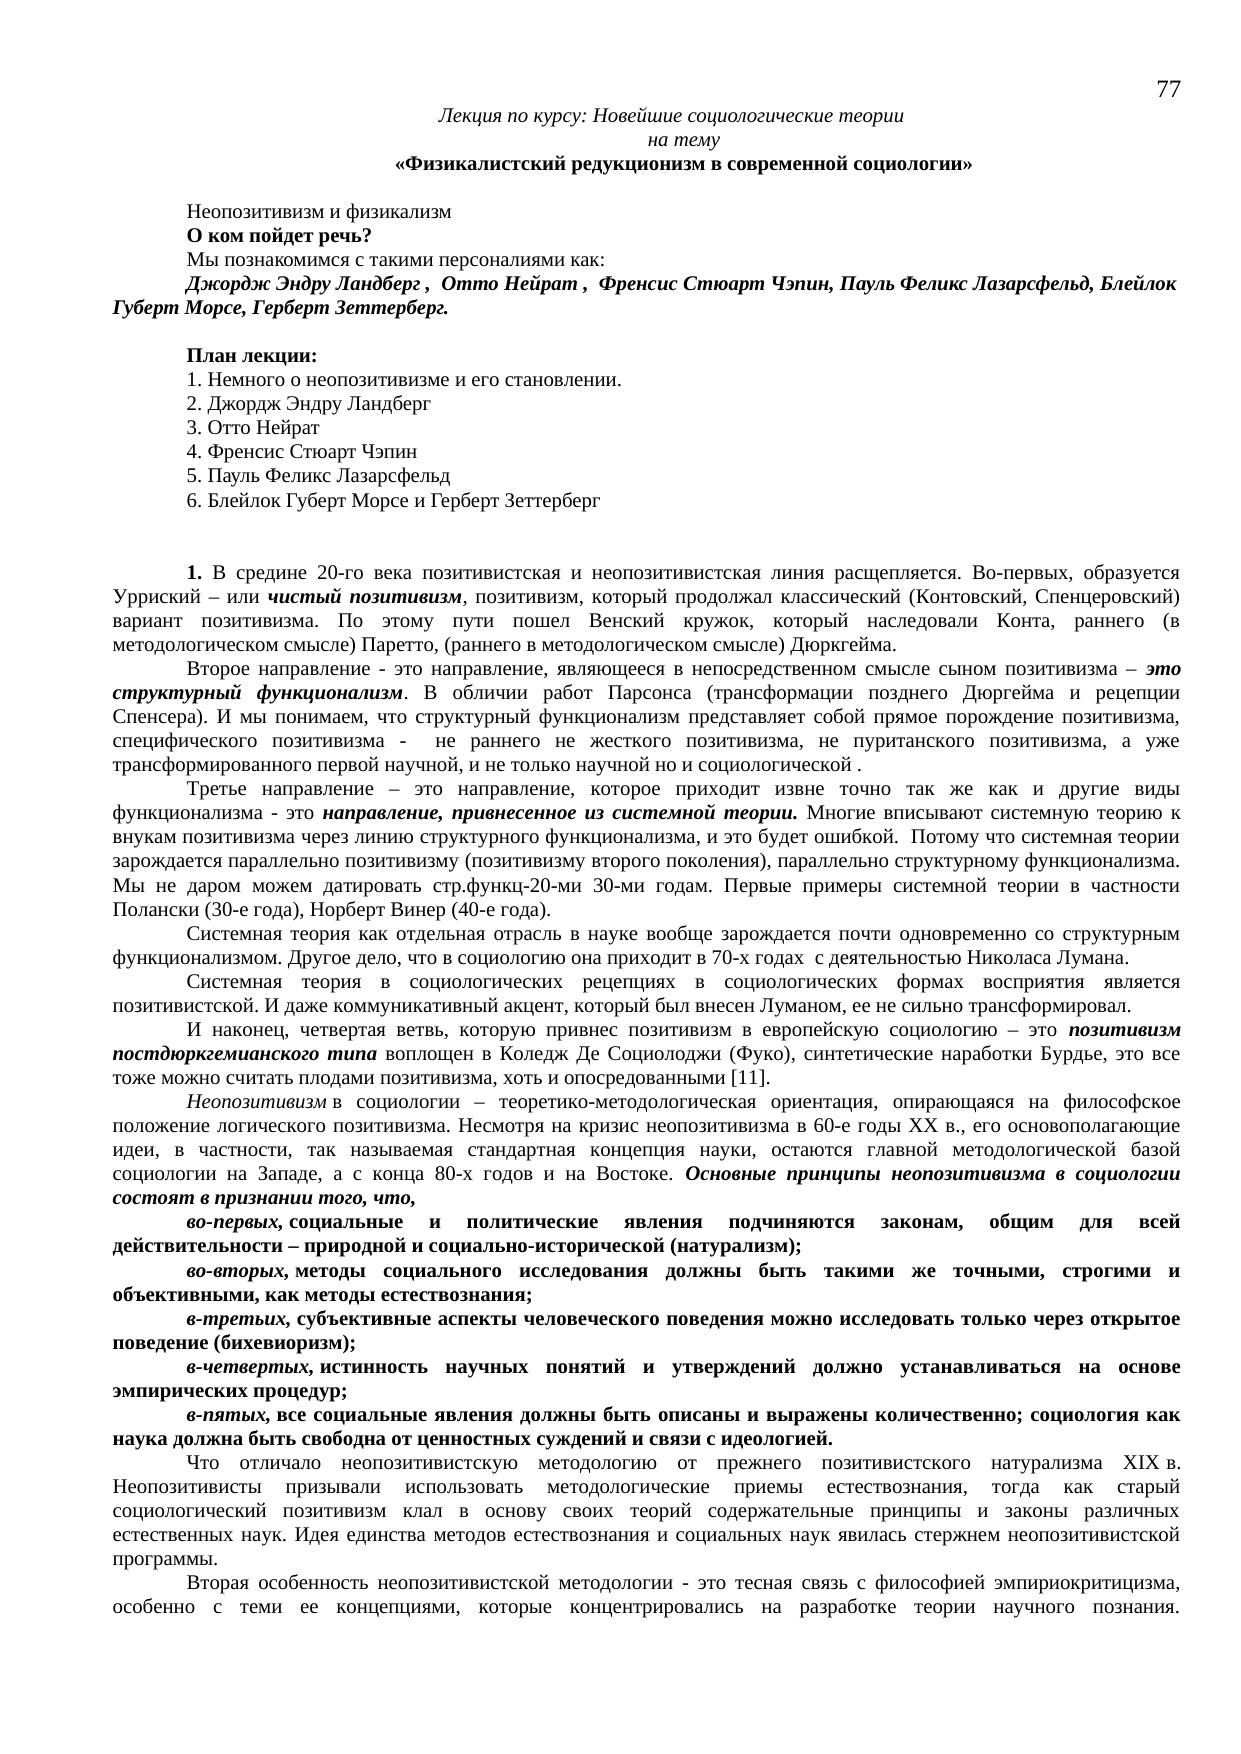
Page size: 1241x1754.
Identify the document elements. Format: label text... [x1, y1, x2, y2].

text Системная теория как отдельная отрасль в науке вообще зарождается почти одновременно со структурным функционализмом. Другое дело, что в социологию она приходит в 70-х годах с деятельностью Николаса Лумана. [112, 921, 1181, 969]
text 5. Пауль Феликс Лазарсфельд [112, 463, 1181, 487]
text Третье направление – это направление, которое приходит извне точно так же как и другие виды функционализма - это направление, привнесенное из системной теории. Многие вписывают системную теорию к внукам позитивизма через линию структурного функционализма, и это будет ошибкой. Потому что системная теории зарождается параллельно позитивизму (позитивизму второго поколения), параллельно структурному функционализма. Мы не даром можем датировать стр.функц-20-ми 30-ми годам. Первые примеры системной теории в частности Полански (30-е года), Норберт Винер (40-е года). [112, 776, 1181, 921]
text Второе направление - это направление, являющееся в непосредственном смысле сыном позитивизма – это структурный функционализм. В обличии работ Парсонса (трансформации позднего Дюргейма и рецепции Спенсера). И мы понимаем, что структурный функционализм представляет собой прямое порождение позитивизма, специфического позитивизма - не раннего не жесткого позитивизма, не пуританского позитивизма, а уже трансформированного первой научной, и не только научной но и социологической . [112, 656, 1181, 776]
text в-третьих, субъективные аспекты человеческого поведения можно исследовать только через открытое поведение (бихевиоризм); [112, 1306, 1181, 1354]
text Джордж Эндру Ландберг , Отто Нейрат , Френсис Стюарт Чэпин, Пауль Феликс Лазарсфельд, Блейлок Губерт Морсе, Герберт Зеттерберг. [112, 271, 1181, 319]
text 2. Джордж Эндру Ландберг [112, 391, 1181, 415]
text План лекции: [112, 343, 1181, 367]
text 1. Немного о неопозитивизме и его становлении. [112, 367, 1181, 391]
text И наконец, четвертая ветвь, которую привнес позитивизм в европейскую социологию – это позитивизм постдюркгемианского типа воплощен в Коледж Де Социолоджи (Фуко), синтетические наработки Бурдье, это все тоже можно считать плодами позитивизма, хоть и опосредованными [11]. [112, 1017, 1181, 1089]
text в-четвертых, истинность научных понятий и утверждений должно устанавливаться на основе эмпирических процедур; [112, 1354, 1181, 1402]
text во-вторых, методы социального исследования должны быть такими же точными, строгими и объективными, как методы естествознания; [112, 1257, 1181, 1306]
text во-первых, социальные и политические явления подчиняются законам, общим для всей действительности – природной и социально-исторической (натурализм); [112, 1209, 1181, 1257]
text Системная теория в социологических рецепциях в социологических формах восприятия является позитивистской. И даже коммуникативный акцент, который был внесен Луманом, ее не сильно трансформировал. [112, 969, 1181, 1017]
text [112, 1570, 1181, 1618]
text 6. Блейлок Губерт Морсе и Герберт Зеттерберг [112, 487, 1181, 512]
text Неопозитивизм и физикализм [112, 199, 1181, 223]
text О ком пойдет речь? [112, 223, 1181, 247]
text Что отличало неопозитивистскую методологию от прежнего позитивистского натурализма XIX в. Неопозитивисты призывали использовать методологические приемы естествознания, тогда как старый социологический позитивизм клал в основу своих теорий содержательные принципы и законы различных естественных наук. Идея единства методов естествознания и социальных наук явилась стержнем неопозитивистской программы. [112, 1450, 1181, 1570]
text «Физикалистский редукционизм в современной социологии» [112, 151, 1181, 175]
text Лекция по курсу: Новейшие социологические теории [112, 102, 1181, 127]
text 3. Отто Нейрат [112, 415, 1181, 439]
text 4. Френсис Стюарт Чэпин [112, 439, 1181, 463]
text Неопозитивизм в социологии – теоретико-методологическая ориентация, опирающаяся на философское положение логического позитивизма. Несмотря на кризис неопозитивизма в 60-е годы XX в., его основополагающие идеи, в частности, так называемая стандартная концепция науки, остаются главной методологической базой социологии на Западе, а с конца 80-х годов и на Востоке. Основные принципы неопозитивизма в социологии состоят в признании того, что, [112, 1089, 1181, 1209]
text на тему [112, 127, 1181, 151]
text Мы познакомимся с такими персоналиями как: [112, 247, 1181, 271]
text в-пятых, все социальные явления должны быть описаны и выражены количественно; социология как наука должна быть свободна от ценностных суждений и связи с идеологией. [112, 1402, 1181, 1450]
text 1. В средине 20-го века позитивистская и неопозитивистская линия расщепляется. Во-первых, образуется Урриский – или чистый позитивизм, позитивизм, который продолжал классический (Контовский, Спенцеровский) вариант позитивизма. По этому пути пошел Венский кружок, который наследовали Конта, раннего (в методологическом смысле) Паретто, (раннего в методологическом смысле) Дюркгейма. [112, 560, 1181, 656]
